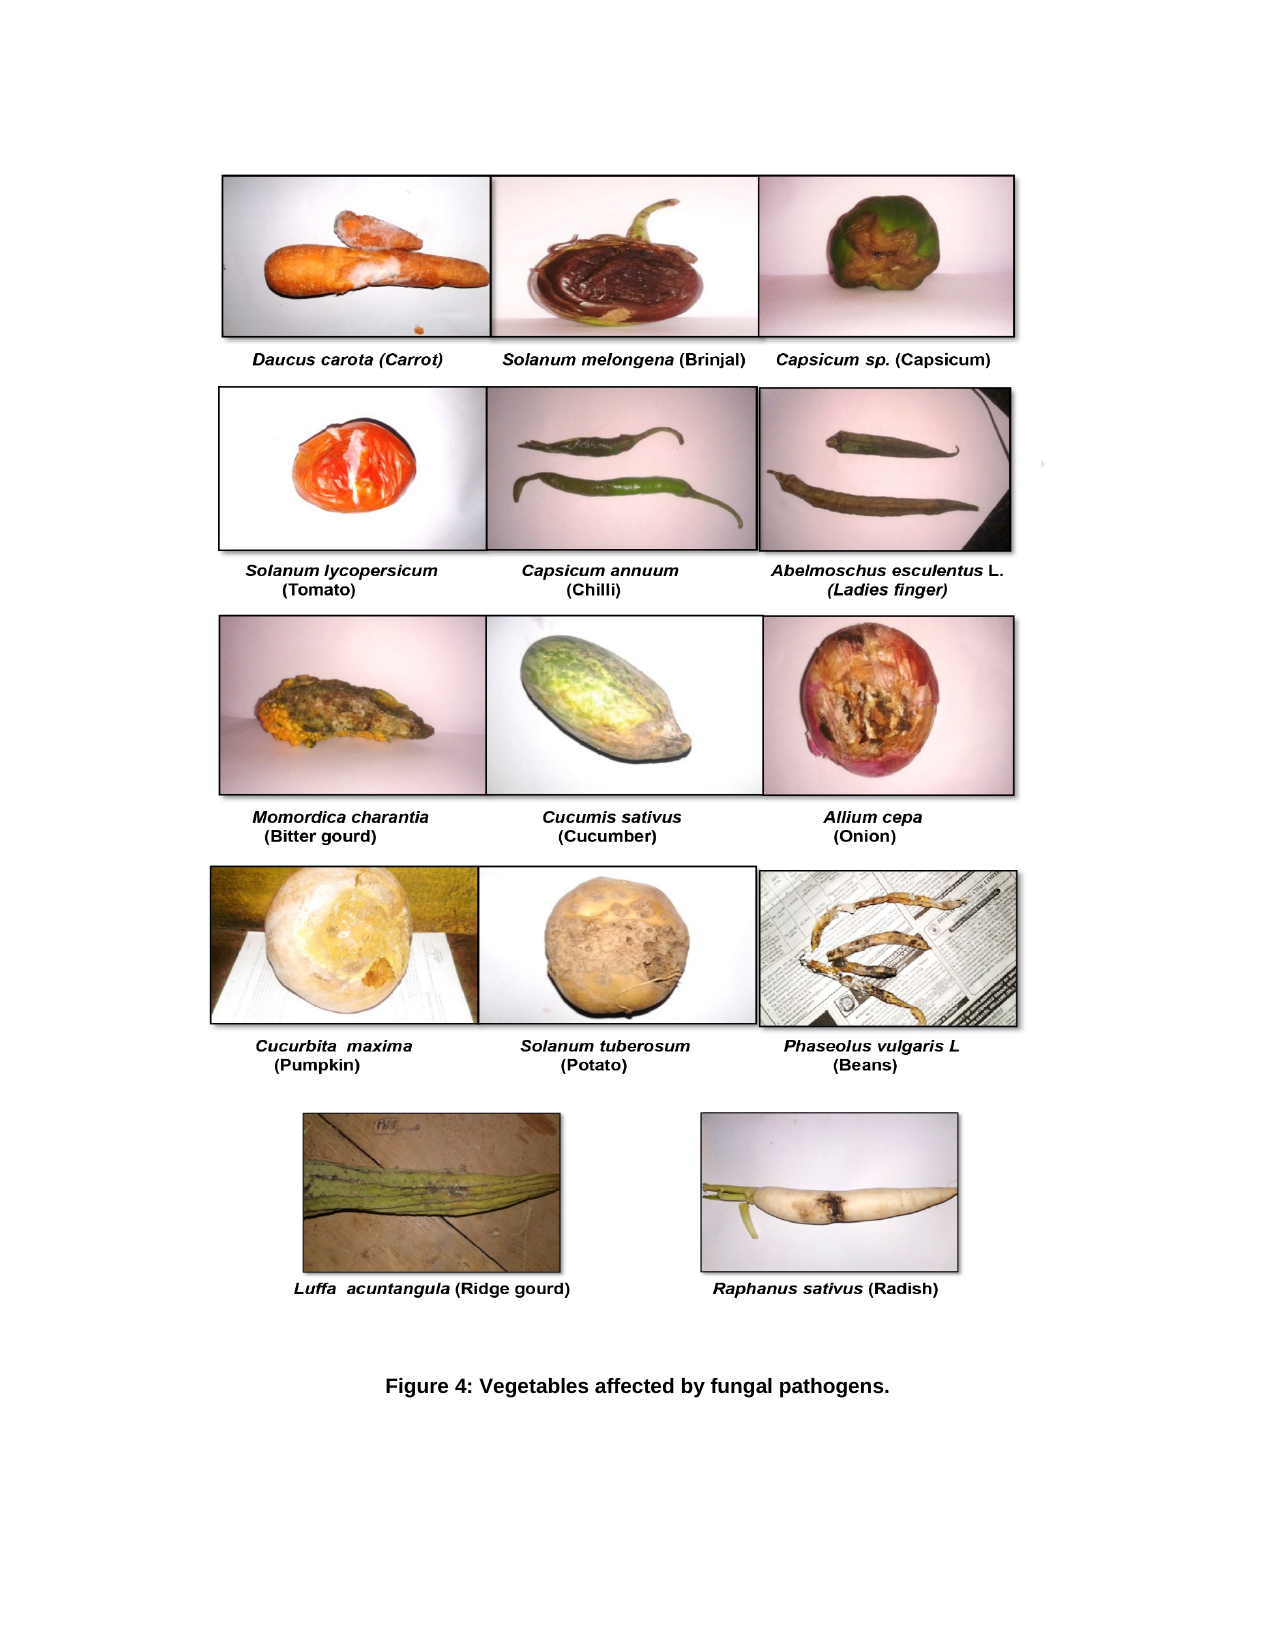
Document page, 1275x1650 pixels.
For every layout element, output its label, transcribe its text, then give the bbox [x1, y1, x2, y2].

text Figure 4: Vegetables affected by fungal pathogens. [210, 1373, 1065, 1397]
picture [196, 151, 1042, 1317]
